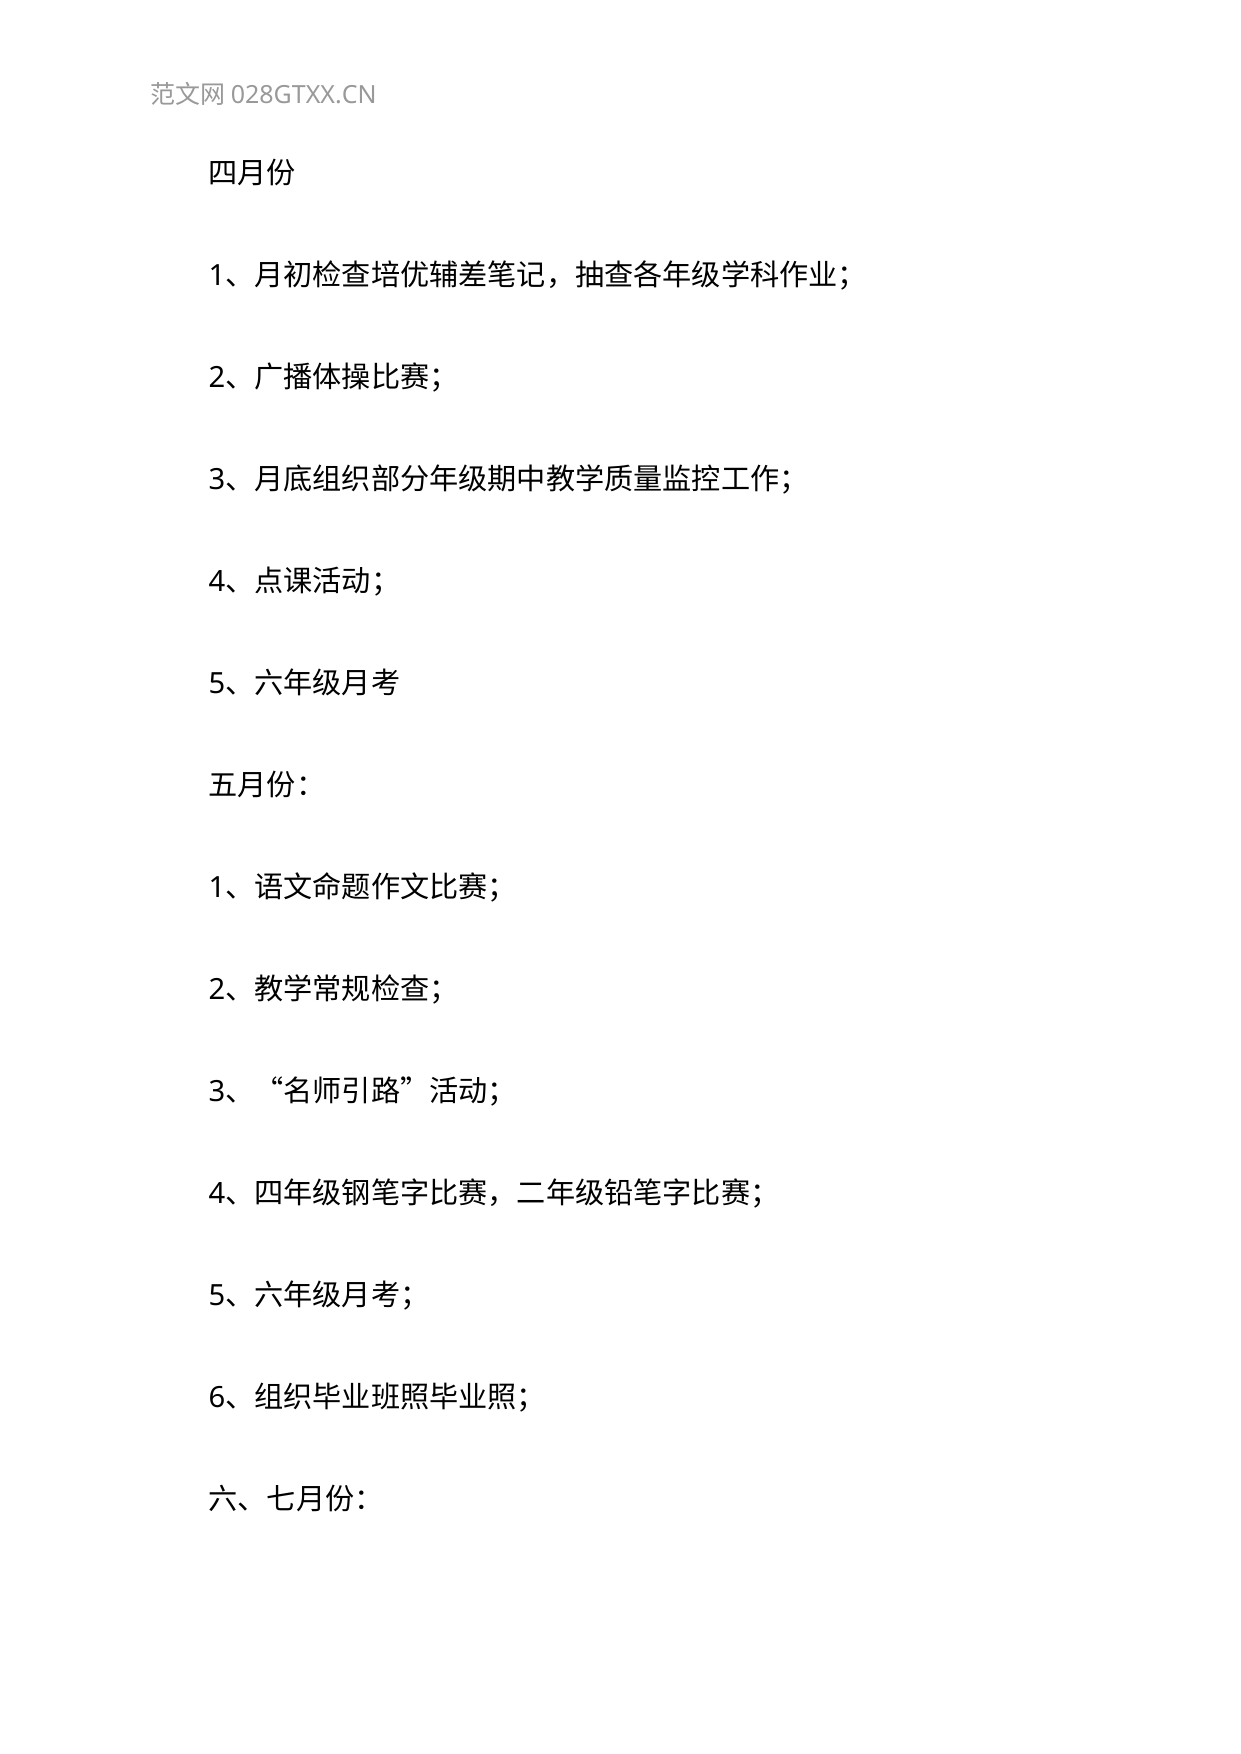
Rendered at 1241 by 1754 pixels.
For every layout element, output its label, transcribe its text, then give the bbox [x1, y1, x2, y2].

text 3、月底组织部分年级期中教学质量监控工作； [150, 456, 1090, 498]
text 5、六年级月考； [150, 1271, 1090, 1314]
text 五月份： [150, 762, 1090, 804]
text 3、“名师引路”活动； [150, 1067, 1090, 1110]
text 6、组织毕业班照毕业照； [150, 1373, 1090, 1416]
text 2、教学常规检查； [150, 965, 1090, 1008]
text 4、点课活动； [150, 558, 1090, 600]
text 5、六年级月考 [150, 660, 1090, 702]
text 1、语文命题作文比赛； [150, 863, 1090, 906]
text 1、月初检查培优辅差笔记，抽查各年级学科作业； [150, 252, 1090, 294]
text 4、四年级钢笔字比赛，二年级铅笔字比赛； [150, 1169, 1090, 1212]
text 四月份 [150, 150, 1090, 192]
text 2、广播体操比赛； [150, 354, 1090, 396]
text 六、七月份： [150, 1475, 1090, 1518]
